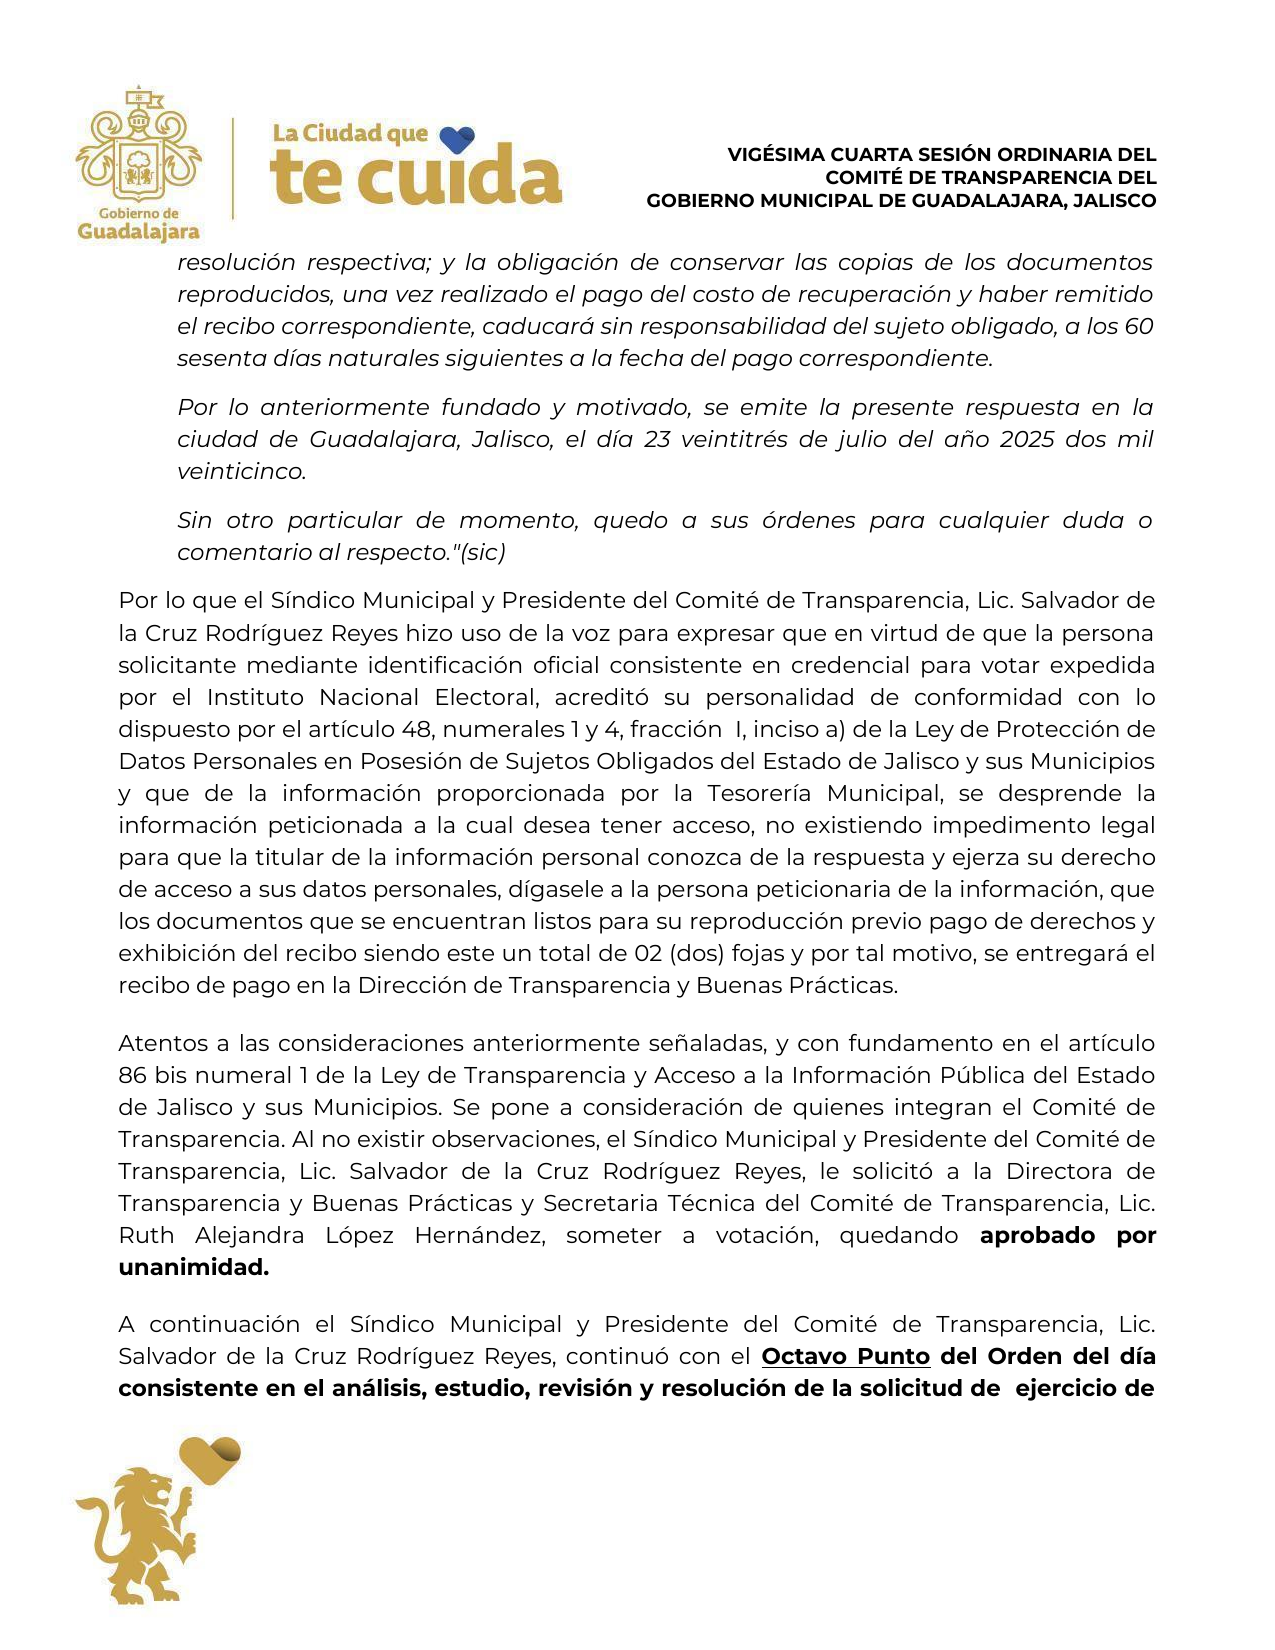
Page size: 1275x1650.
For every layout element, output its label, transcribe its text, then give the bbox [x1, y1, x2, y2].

text Sin otro particular de momento, quedo a sus órdenes para cualquier duda o comentario al respecto."(sic) [177, 506, 1157, 566]
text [177, 248, 1157, 372]
text Por lo que el Síndico Municipal y Presidente del Comité de Transparencia, Lic. Salvador de la Cruz Rodríguez Reyes hizo uso de la voz para expresar que en virtud de que la persona solicitante mediante identificación oficial consistente en credencial para votar expedida por el Instituto Nacional Electoral, acreditó su personalidad de conformidad con lo dispuesto por el artículo 48, numerales 1 y 4, fracción I, inciso a) de la Ley de Protección de Datos Personales en Posesión de Sujetos Obligados del Estado de Jalisco y sus Municipios y que de la información proporcionada por la Tesorería Municipal, se desprende la información peticionada a la cual desea tener acceso, no existiendo impedimento legal para que la titular de la información personal conozca de la respuesta y ejerza su derecho de acceso a sus datos personales, dígasele a la persona peticionaria de la información, que los documentos que se encuentran listos para su reproducción previo pago de derechos y exhibición del recibo siendo este un total de 02 (dos) fojas y por tal motivo, se entregará el recibo de pago en la Dirección de Transparencia y Buenas Prácticas. [118, 587, 1157, 1000]
text Atentos a las consideraciones anteriormente señaladas, y con fundamento en el artículo 86 bis numeral 1 de la Ley de Transparencia y Acceso a la Información Pública del Estado de Jalisco y sus Municipios. Se pone a consideración de quienes integran el Comité de Transparencia. Al no existir observaciones, el Síndico Municipal y Presidente del Comité de Transparencia, Lic. Salvador de la Cruz Rodríguez Reyes, le solicitó a la Directora de Transparencia y Buenas Prácticas y Secretaria Técnica del Comité de Transparencia, Lic. Ruth Alejandra López Hernández, someter a votación, quedando aprobado por unanimidad. [118, 1029, 1157, 1281]
text Por lo anteriormente fundado y motivado, se emite la presente respuesta en la ciudad de Guadalajara, Jalisco, el día 23 veintitrés de julio del año 2025 dos mil veinticinco. [177, 393, 1157, 485]
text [118, 1311, 1157, 1403]
picture [13, 22, 1275, 1650]
